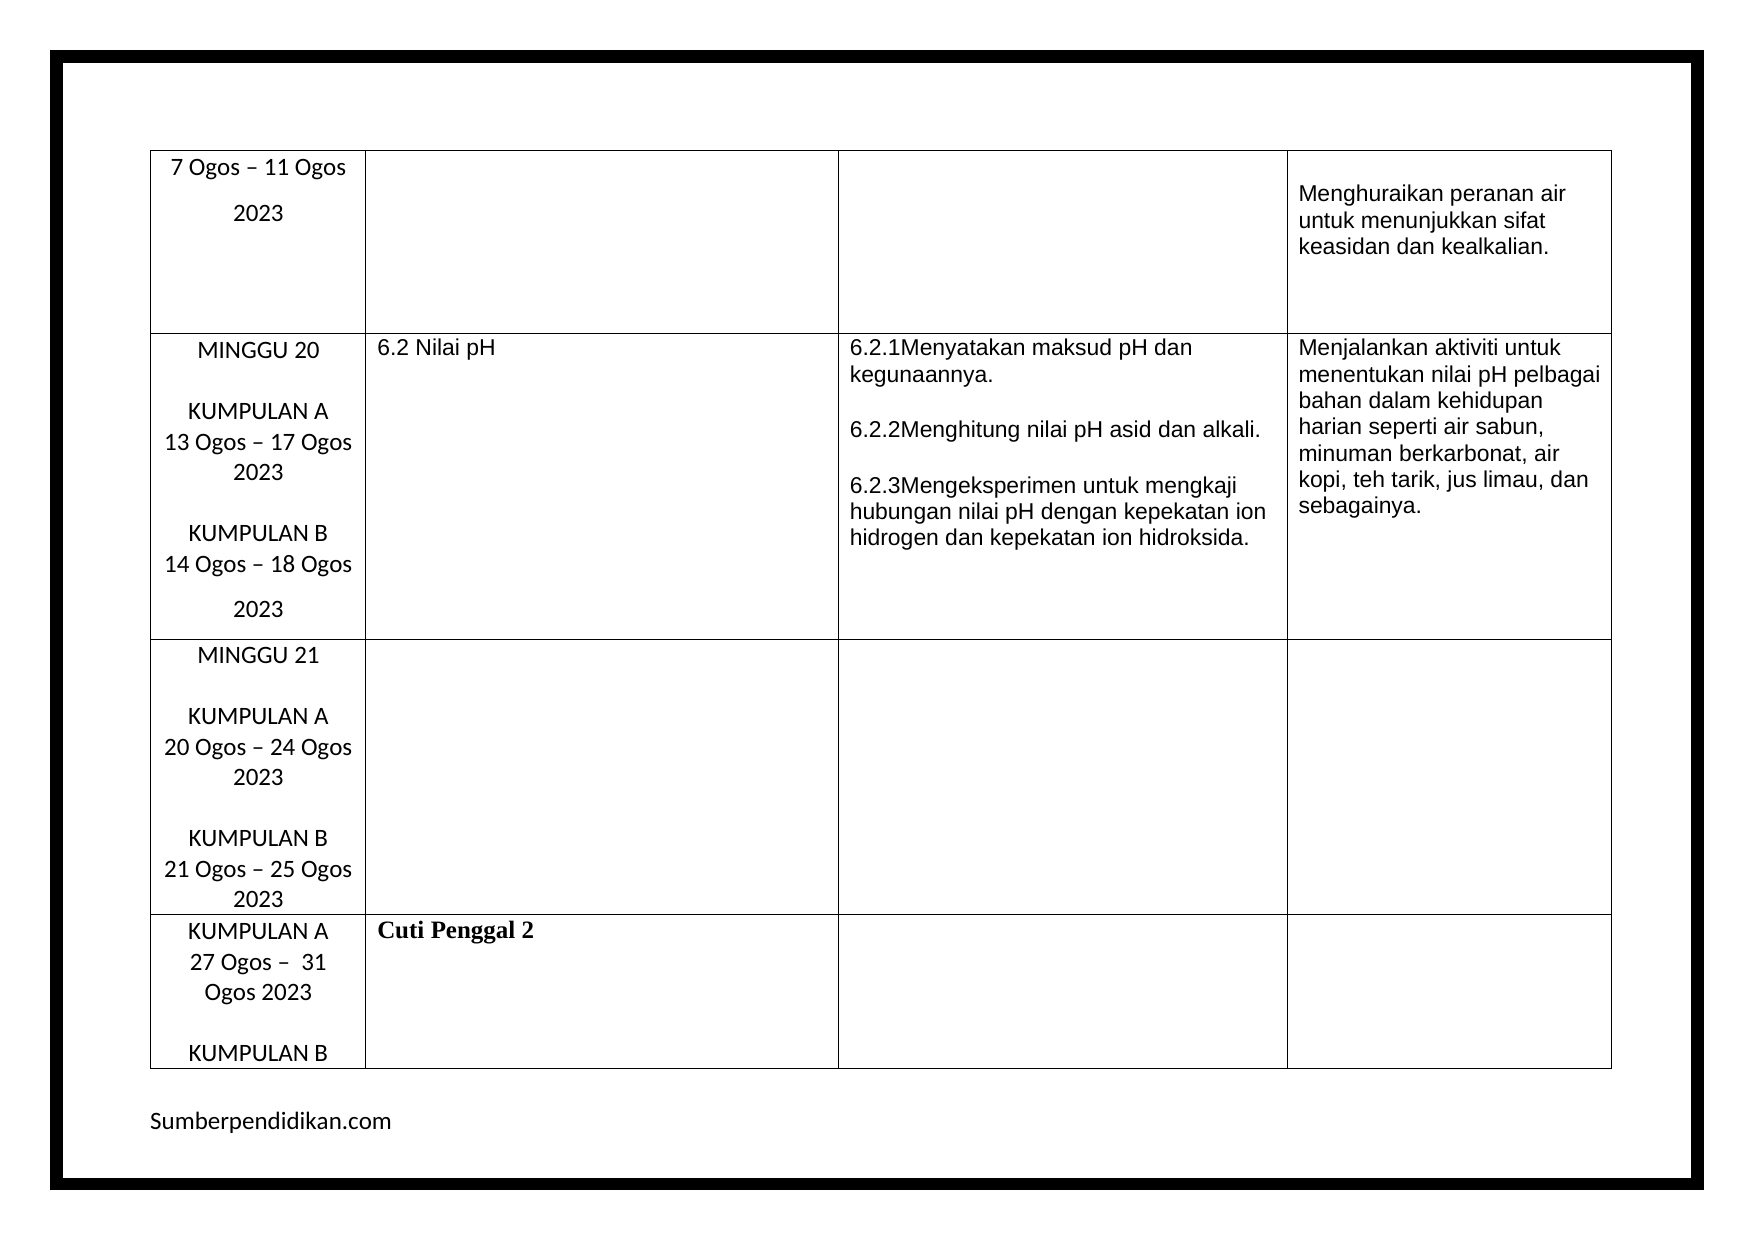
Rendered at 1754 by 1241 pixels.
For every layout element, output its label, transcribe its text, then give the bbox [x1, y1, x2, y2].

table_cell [151, 915, 365, 1068]
table_cell [839, 640, 1287, 914]
table_cell [839, 915, 1287, 1068]
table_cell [839, 151, 1287, 333]
table_cell Cuti Penggal 2 [366, 915, 838, 1068]
table_cell [1288, 640, 1611, 914]
table_cell MINGGU 20 KUMPULAN A 13 Ogos – 17 Ogos 2023 KUMPULAN B 14 Ogos – 18 Ogos 2023 [151, 334, 365, 638]
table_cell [1288, 151, 1611, 333]
table_cell [1288, 915, 1611, 1068]
table_cell 6.2 Nilai pH [366, 334, 838, 638]
table_cell [366, 640, 838, 914]
table_cell 6.2.1Menyatakan maksud pH dan kegunaannya. 6.2.2Menghitung nilai pH asid dan alkali. 6.2.3Mengeksperimen untuk mengkaji hubungan nilai pH dengan kepekatan ion hidrogen dan kepekatan ion hidroksida. [839, 334, 1287, 638]
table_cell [366, 151, 838, 333]
table_cell Menjalankan aktiviti untuk menentukan nilai pH pelbagai bahan dalam kehidupan harian seperti air sabun, minuman berkarbonat, air kopi, teh tarik, jus limau, dan sebagainya. [1288, 334, 1611, 638]
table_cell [151, 151, 365, 333]
table_cell MINGGU 21 KUMPULAN A 20 Ogos – 24 Ogos 2023 KUMPULAN B 21 Ogos – 25 Ogos 2023 [151, 640, 365, 914]
